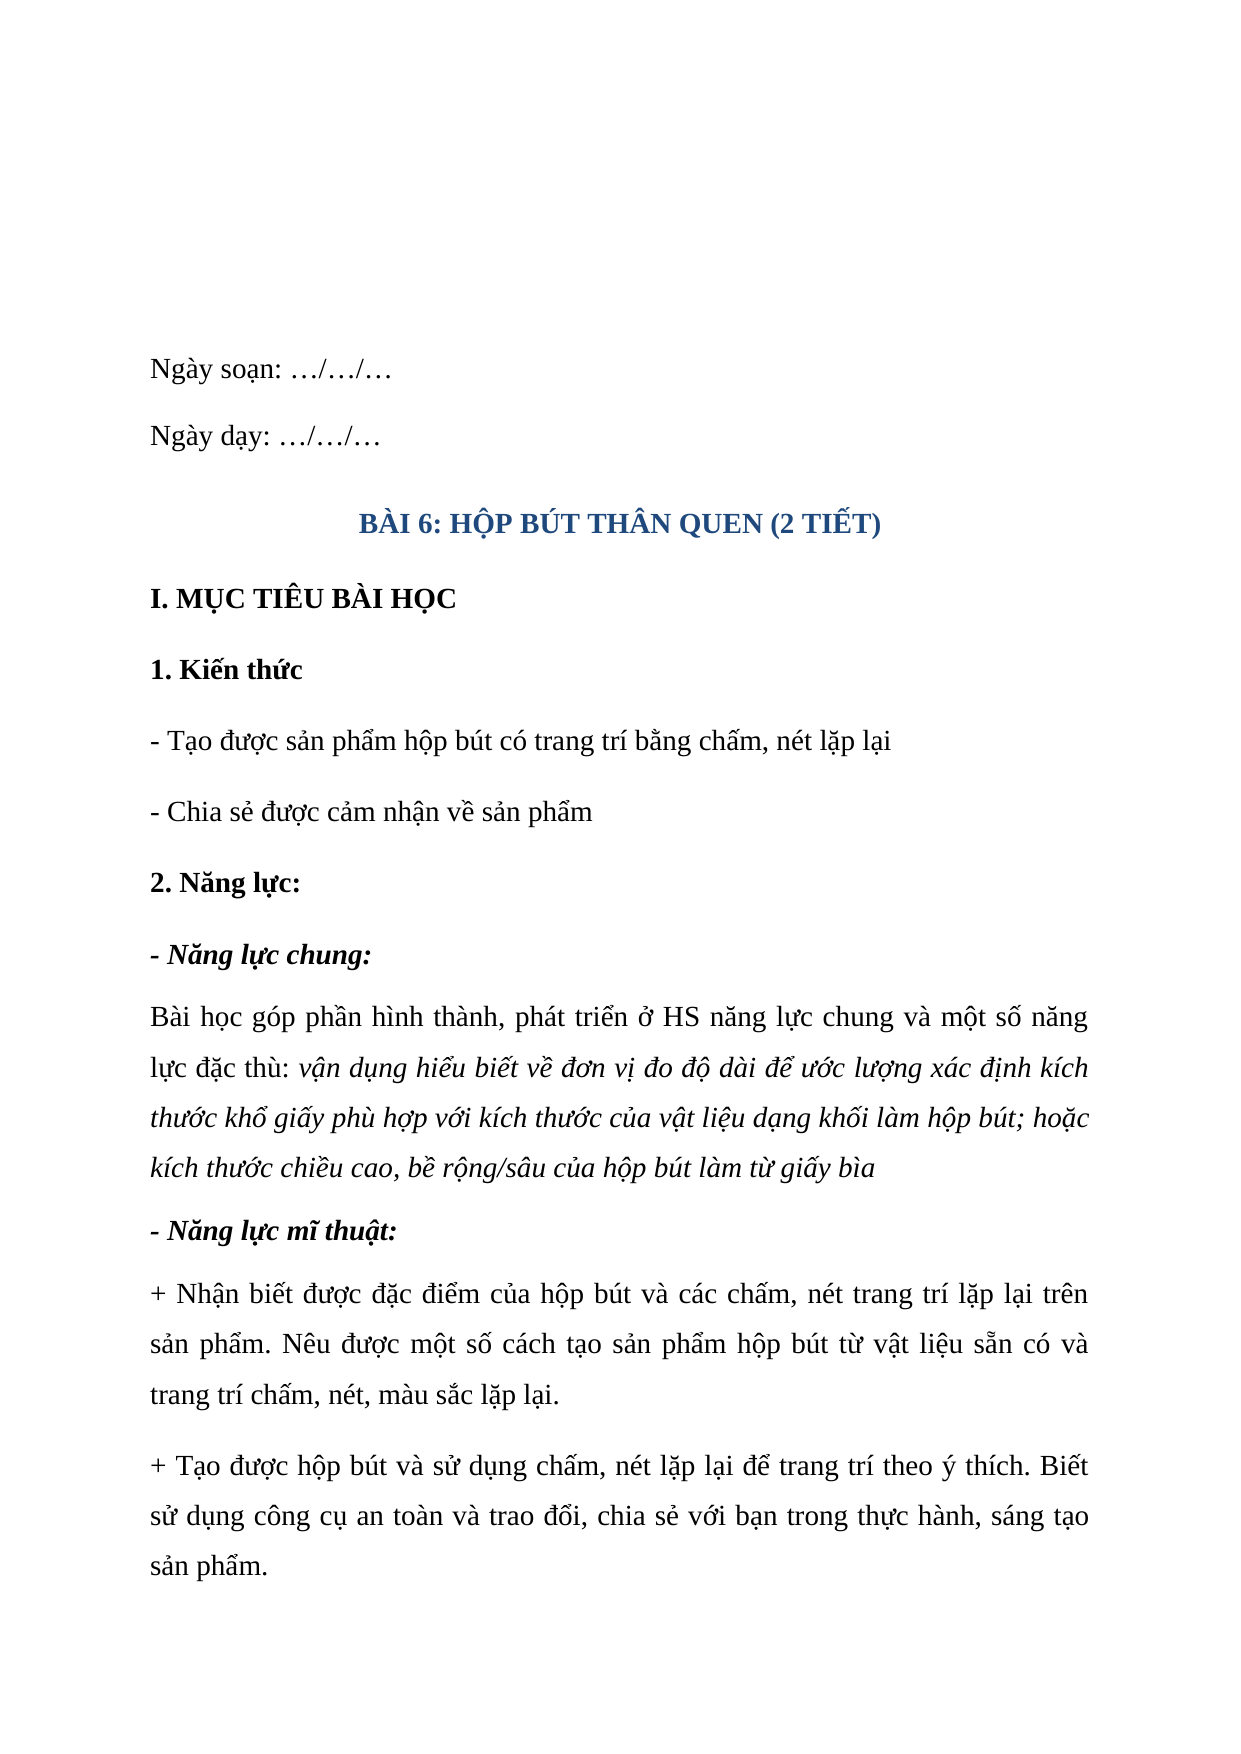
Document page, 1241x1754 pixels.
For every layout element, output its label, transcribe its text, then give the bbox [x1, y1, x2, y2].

text - Chia sẻ được cảm nhận về sản phẩm [150, 794, 1090, 828]
text Ngày soạn: …/…/… [150, 351, 1090, 384]
text + Tạo được hộp bút và sử dụng chấm, nét lặp lại để trang trí theo ý thích. Biết sử dụng công cụ an toàn và trao đổi, chia sẻ với bạn trong thực hành, sáng tạo sản phẩm. [150, 1448, 1090, 1582]
text 2. Năng lực: [150, 866, 1090, 899]
text 1. Kiến thức [150, 652, 1090, 686]
subtitle BÀI 6: HỘP BÚT THÂN QUEN (2 TIẾT) [150, 506, 1090, 539]
text - Năng lực chung: [150, 937, 1090, 970]
text I. MỤC TIÊU BÀI HỌC [150, 581, 1090, 614]
text Ngày dạy: …/…/… [150, 418, 1090, 451]
text Bài học góp phần hình thành, phát triển ở HS năng lực chung và một số năng lực đặc thù: vận dụng hiểu biết về đơn vị đo độ dài để ước lượng xác định kích thước khổ giấy phù hợp với kích thước của vật liệu dạng khối làm hộp bút; hoặc kích thước chiều cao, bề rộng/sâu của hộp bút làm từ giấy bìa [150, 999, 1090, 1184]
text + Nhận biết được đặc điểm của hộp bút và các chấm, nét trang trí lặp lại trên sản phẩm. Nêu được một số cách tạo sản phẩm hộp bút từ vật liệu sẵn có và trang trí chấm, nét, màu sắc lặp lại. [150, 1276, 1090, 1410]
text - Tạo được sản phẩm hộp bút có trang trí bằng chấm, nét lặp lại [150, 723, 1090, 757]
text - Năng lực mĩ thuật: [150, 1213, 1090, 1247]
